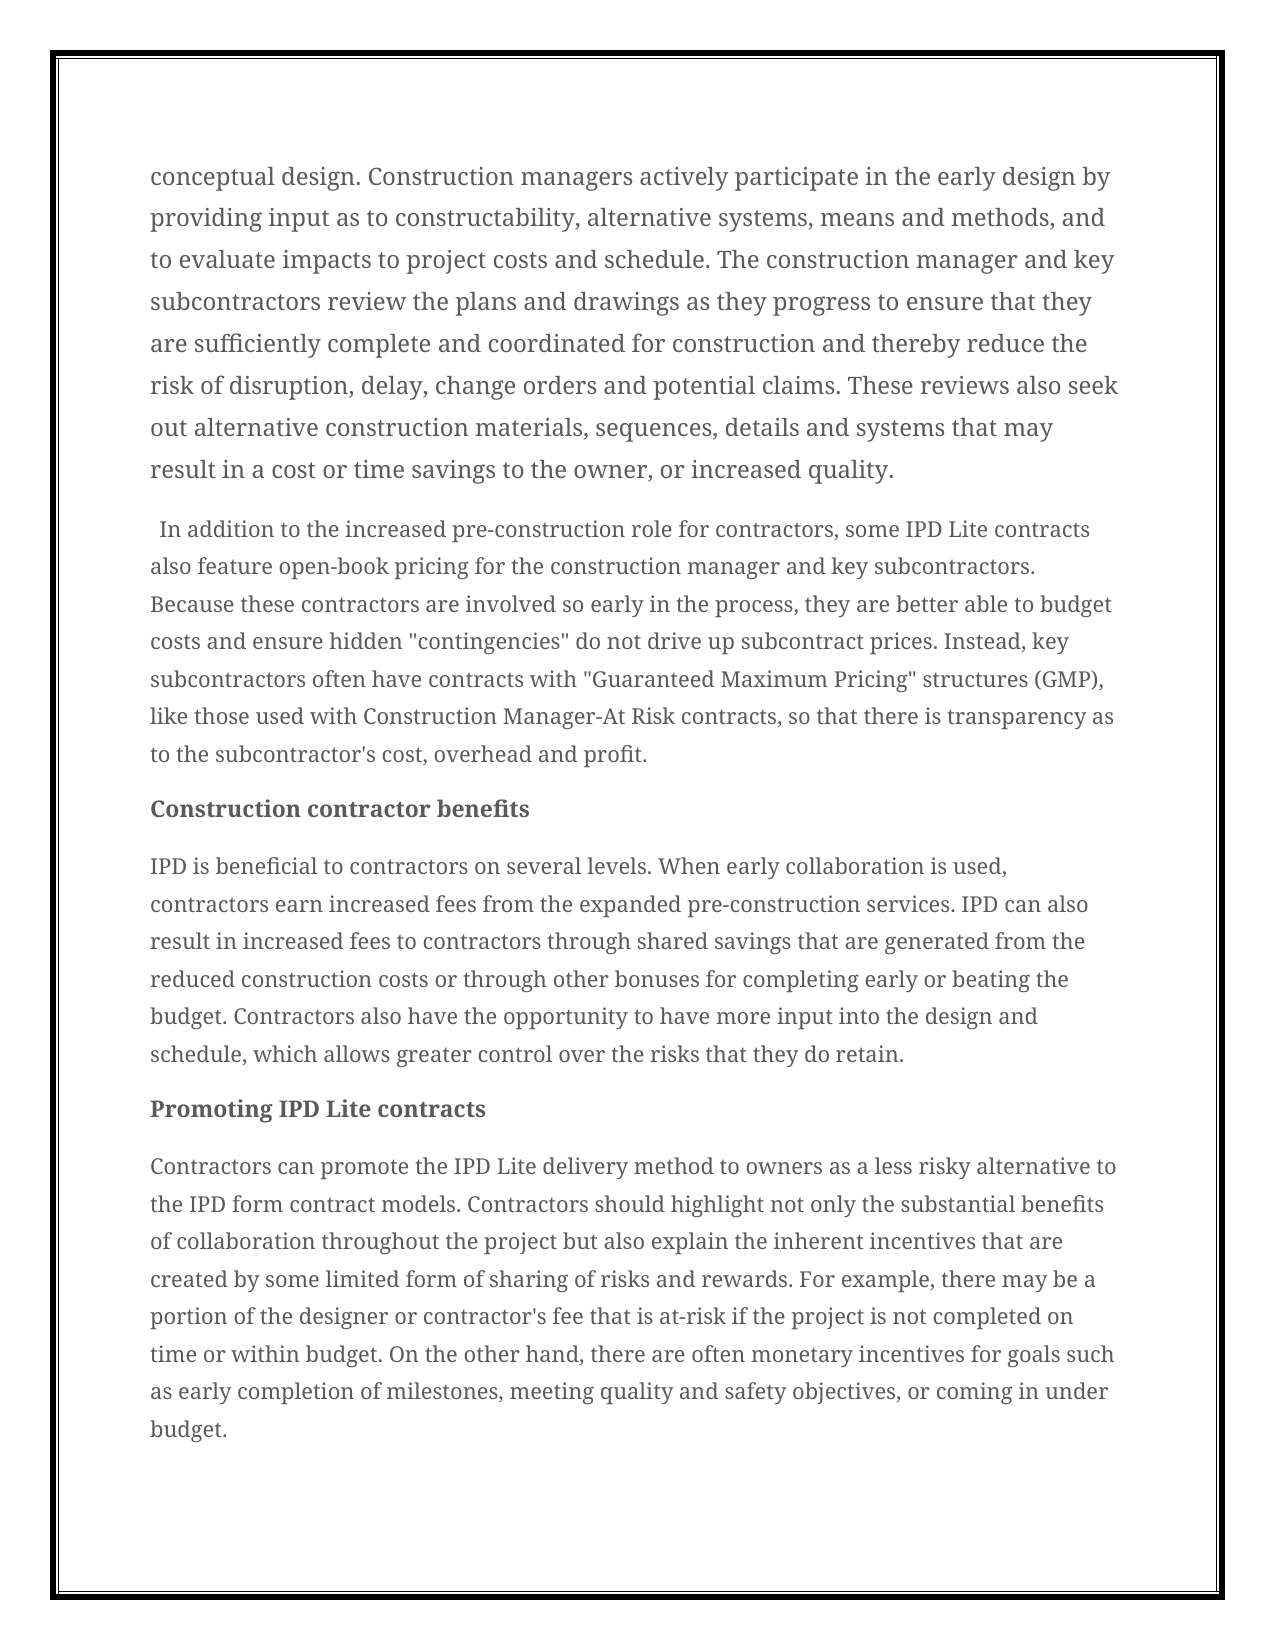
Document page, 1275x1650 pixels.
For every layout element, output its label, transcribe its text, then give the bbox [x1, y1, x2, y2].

text IPD is beneficial to contractors on several levels. When early collaboration is used, contractors earn increased fees from the expanded pre-construction services. IPD can also result in increased fees to contractors through shared savings that are generated from the reduced construction costs or through other bonuses for completing early or beating the budget. Contractors also have the opportunity to have more input into the design and schedule, which allows greater control over the risks that they do retain. [150, 843, 1125, 1068]
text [150, 150, 1125, 485]
text Contractors can promote the IPD Lite delivery method to owners as a less risky alternative to the IPD form contract models. Contractors should highlight not only the substantial benefits of collaboration throughout the project but also explain the inherent incentives that are created by some limited form of sharing of risks and rewards. For example, there may be a portion of the designer or contractor's fee that is at-risk if the project is not completed on time or within budget. On the other hand, there are often monetary incentives for goals such as early completion of milestones, meeting quality and safety objectives, or coming in under budget. [150, 1143, 1125, 1443]
text In addition to the increased pre-construction role for contractors, some IPD Lite contracts also feature open-book pricing for the construction manager and key subcontractors. Because these contractors are involved so early in the process, they are better able to budget costs and ensure hidden "contingencies" do not drive up subcontract prices. Instead, key subcontractors often have contracts with "Guaranteed Maximum Pricing" structures (GMP), like those used with Construction Manager-At Risk contracts, so that there is transparency as to the subcontractor's cost, overhead and profit. [150, 506, 1125, 768]
subtitle Promoting IPD Lite contracts [150, 1087, 1125, 1125]
subtitle Construction contractor benefits [150, 787, 1125, 825]
